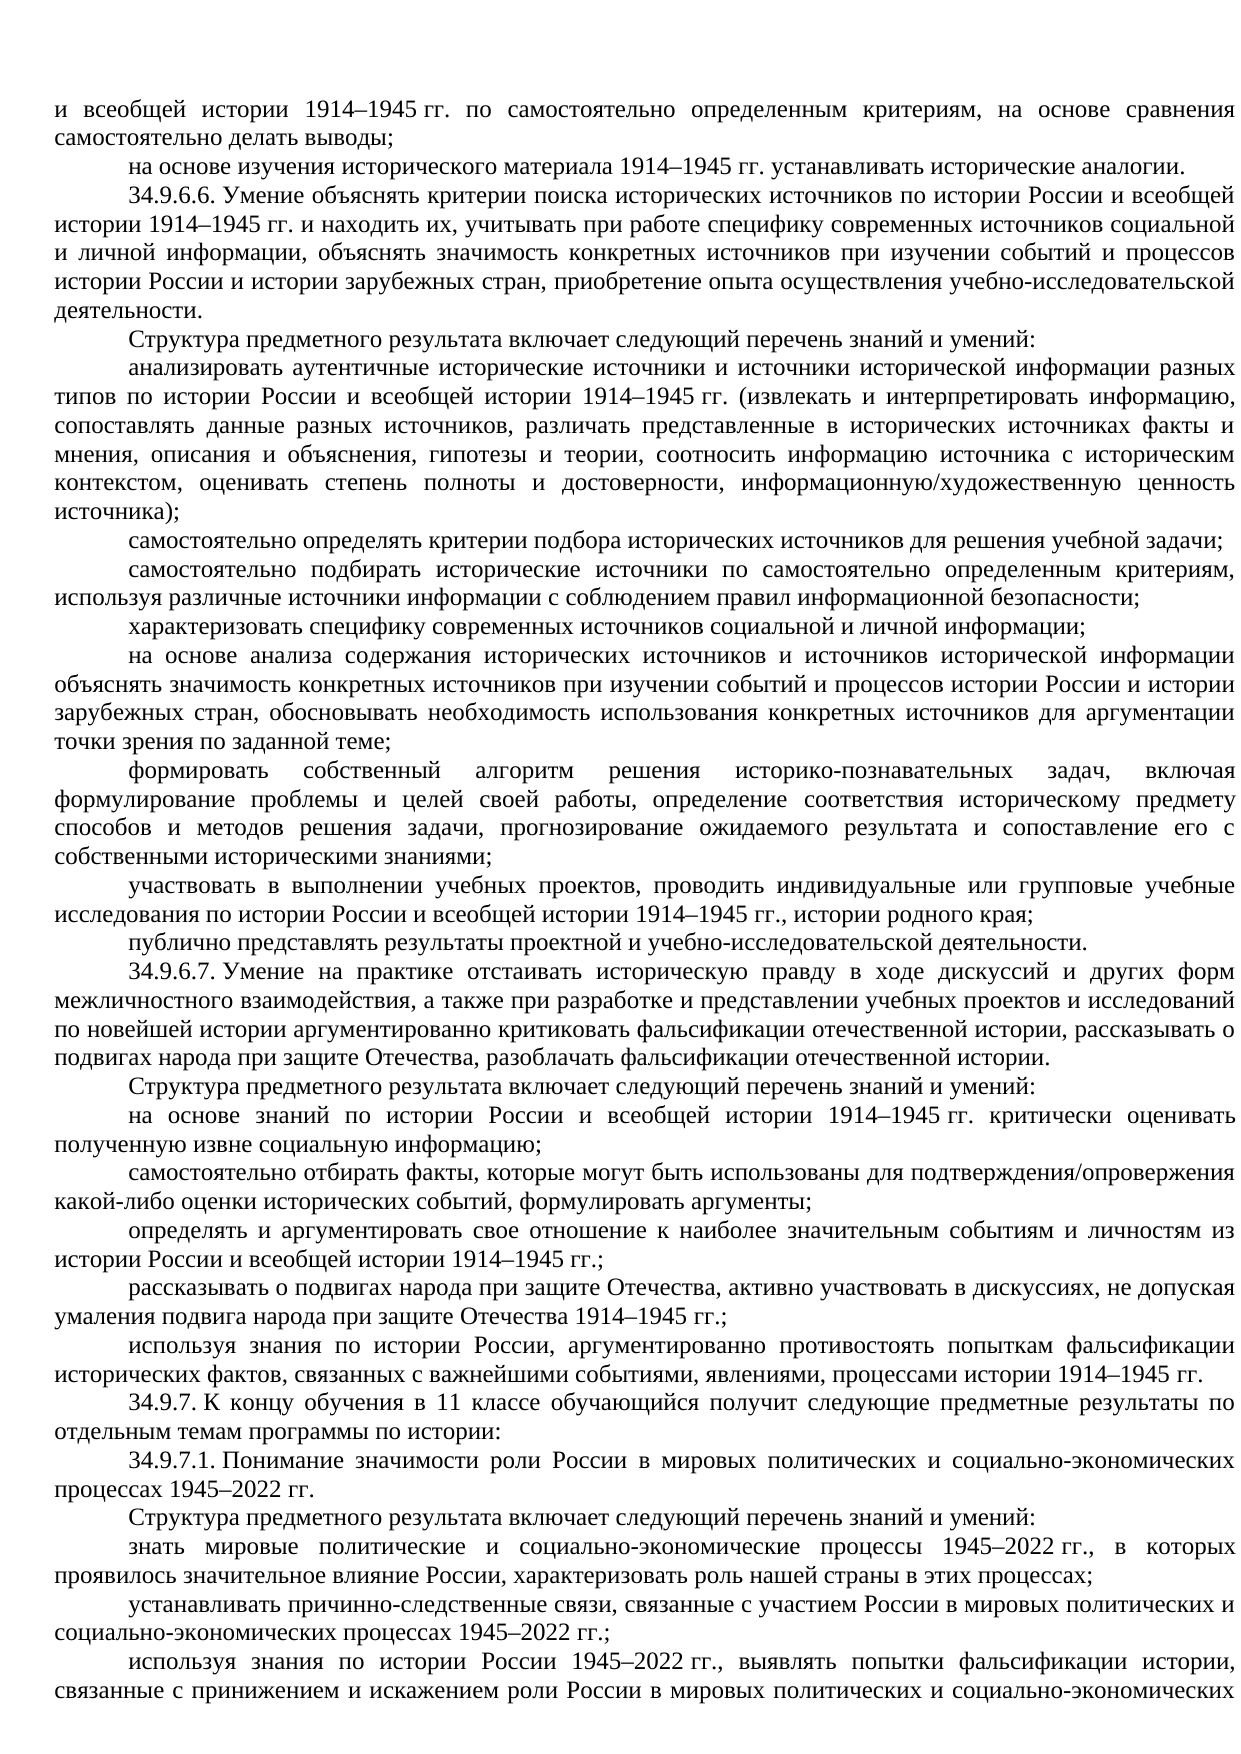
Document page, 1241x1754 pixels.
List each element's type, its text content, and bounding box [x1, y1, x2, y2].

text самостоятельно отбирать факты, которые могут быть использованы для подтверждения/опровержения какой-либо оценки исторических событий, формулировать аргументы; [54, 1157, 1236, 1215]
text самостоятельно подбирать исторические источники по самостоятельно определенным критериям, используя различные источники информации с соблюдением правил информационной безопасности; [54, 554, 1236, 611]
text на основе изучения исторического материала 1914–1945 гг. устанавливать исторические аналогии. [54, 151, 1236, 180]
text публично представлять результаты проектной и учебно-исследовательской деятельности. [54, 927, 1236, 956]
text устанавливать причинно-следственные связи, связанные с участием России в мировых политических и социально-экономических процессах 1945–2022 гг.; [54, 1589, 1236, 1646]
text Структура предметного результата включает следующий перечень знаний и умений: [54, 324, 1236, 352]
text знать мировые политические и социально-экономические процессы 1945–2022 гг., в которых проявилось значительное влияние России, характеризовать роль нашей страны в этих процессах; [54, 1531, 1236, 1589]
text определять и аргументировать свое отношение к наиболее значительным событиям и личностям из истории России и всеобщей истории 1914–1945 гг.; [54, 1215, 1236, 1272]
text на основе анализа содержания исторических источников и источников исторической информации объяснять значимость конкретных источников при изучении событий и процессов истории России и истории зарубежных стран, обосновывать необходимость использования конкретных источников для аргументации точки зрения по заданной теме; [54, 640, 1236, 755]
text Структура предметного результата включает следующий перечень знаний и умений: [54, 1071, 1236, 1100]
text участвовать в выполнении учебных проектов, проводить индивидуальные или групповые учебные исследования по истории России и всеобщей истории 1914–1945 гг., истории родного края; [54, 870, 1236, 927]
text используя знания по истории России, аргументированно противостоять попыткам фальсификации исторических фактов, связанных с важнейшими событиями, явлениями, процессами истории 1914–1945 гг. [54, 1330, 1236, 1387]
text рассказывать о подвигах народа при защите Отечества, активно участвовать в дискуссиях, не допуская умаления подвига народа при защите Отечества 1914–1945 гг.; [54, 1272, 1236, 1330]
text 34.9.6.7. Умение на практике отстаивать историческую правду в ходе дискуссий и других форм межличностного взаимодействия, а также при разработке и представлении учебных проектов и исследований по новейшей истории аргументированно критиковать фальсификации отечественной истории, рассказывать о подвигах народа при защите Отечества, разоблачать фальсификации отечественной истории. [54, 956, 1236, 1071]
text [54, 94, 1236, 151]
text самостоятельно определять критерии подбора исторических источников для решения учебной задачи; [54, 525, 1236, 554]
text формировать собственный алгоритм решения историко-познавательных задач, включая формулирование проблемы и целей своей работы, определение соответствия историческому предмету способов и методов решения задачи, прогнозирование ожидаемого результата и сопоставление его с собственными историческими знаниями; [54, 755, 1236, 870]
text Структура предметного результата включает следующий перечень знаний и умений: [54, 1502, 1236, 1531]
text характеризовать специфику современных источников социальной и личной информации; [54, 611, 1236, 640]
text 34.9.7. К концу обучения в 11 классе обучающийся получит следующие предметные результаты по отдельным темам программы по истории: [54, 1387, 1236, 1445]
text анализировать аутентичные исторические источники и источники исторической информации разных типов по истории России и всеобщей истории 1914–1945 гг. (извлекать и интерпретировать информацию, сопоставлять данные разных источников, различать представленные в исторических источниках факты и мнения, описания и объяснения, гипотезы и теории, соотносить информацию источника с историческим контекстом, оценивать степень полноты и достоверности, информационную/художественную ценность источника); [54, 352, 1236, 525]
text 34.9.6.6. Умение объяснять критерии поиска исторических источников по истории России и всеобщей истории 1914–1945 гг. и находить их, учитывать при работе специфику современных источников социальной и личной информации, объяснять значимость конкретных источников при изучении событий и процессов истории России и истории зарубежных стран, приобретение опыта осуществления учебно-исследовательской деятельности. [54, 180, 1236, 324]
text 34.9.7.1. Понимание значимости роли России в мировых политических и социально-экономических процессах 1945–2022 гг. [54, 1445, 1236, 1502]
text на основе знаний по истории России и всеобщей истории 1914–1945 гг. критически оценивать полученную извне социальную информацию; [54, 1100, 1236, 1157]
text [54, 1646, 1236, 1704]
